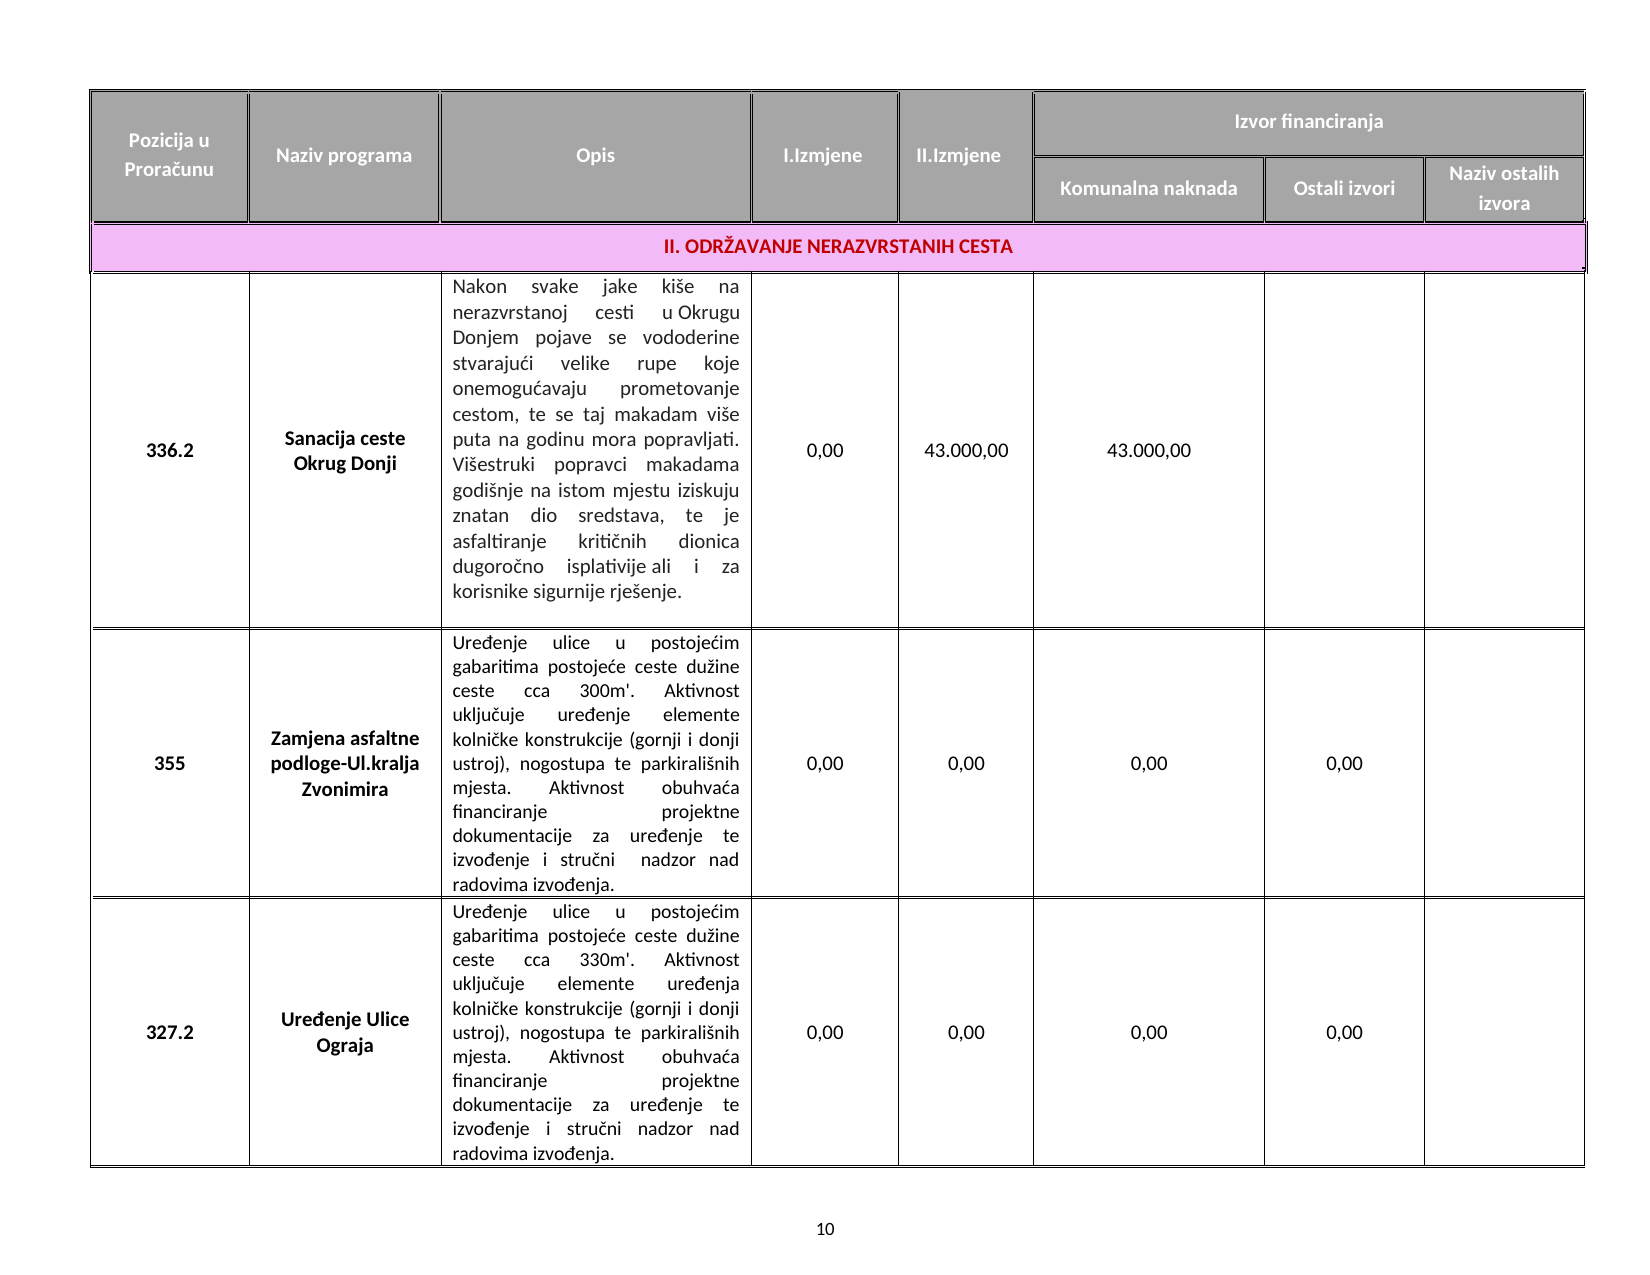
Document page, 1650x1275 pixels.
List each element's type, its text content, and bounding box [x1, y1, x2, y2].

table_cell [1425, 274, 1584, 627]
table_cell Uređenje ulice u postojećim gabaritima postojeće ceste dužine ceste cca 300m'. Aktivnost uključuje uređenje elemente kolničke konstrukcije (gornji i donji ustroj), nogostupa te parkirališnih mjesta. Aktivnost obuhvaća financiranje projektne dokumentacije za uređenje te izvođenje i stručni nadzor nad radovima izvođenja. [442, 630, 751, 896]
table_cell 0,00 [1034, 630, 1264, 896]
table_cell 0,00 [1265, 630, 1424, 896]
table_cell Komunalna naknada [1035, 158, 1263, 221]
table_cell 0,00 [899, 630, 1033, 896]
table_header I.Izmjene [751, 92, 898, 221]
table_cell 0,00 [1034, 899, 1264, 1165]
table_cell [1265, 274, 1424, 627]
table_cell 355 [91, 627, 249, 896]
table_header Naziv programa [248, 90, 440, 221]
table_cell 0,00 [899, 899, 1033, 1165]
table_cell Zamjena asfaltne podloge-Ul.kralja Zvonimira [250, 630, 441, 896]
table_header Izvor financiranja [1034, 92, 1584, 155]
table_header Pozicija u Proračunu [92, 92, 248, 221]
table_cell [1425, 630, 1584, 896]
table_cell 0,00 [1265, 899, 1424, 1165]
table_cell Uređenje Ulice Ograja [250, 899, 441, 1165]
table_cell Ostali izvori [1266, 158, 1423, 221]
table_cell 327.2 [91, 896, 249, 1165]
table_cell 43.000,00 [1034, 274, 1264, 627]
table_cell 336.2 [91, 271, 249, 627]
table_cell 0,00 [752, 630, 898, 896]
table_cell Nakon svake jake kiše na nerazvrstanoj cesti u Okrugu Donjem pojave se vododerine stvarajući velike rupe koje onemogućavaju prometovanje cestom, te se taj makadam više puta na godinu mora popravljati. Višestruki popravci makadama godišnje na istom mjestu iziskuju znatan dio sredstava, te je asfaltiranje kritičnih dionica dugoročno isplativije ali i za korisnike sigurnije rješenje. [442, 274, 751, 627]
table_cell II. ODRŽAVANJE NERAZVRSTANIH CESTA [92, 221, 1585, 271]
table_cell [1425, 899, 1584, 1165]
table_cell 0,00 [752, 899, 898, 1165]
table_cell Uređenje ulice u postojećim gabaritima postojeće ceste dužine ceste cca 330m'. Aktivnost uključuje elemente uređenja kolničke konstrukcije (gornji i donji ustroj), nogostupa te parkirališnih mjesta. Aktivnost obuhvaća financiranje projektne dokumentacije za uređenje te izvođenje i stručni nadzor nad radovima izvođenja. [442, 899, 751, 1165]
table_cell Naziv ostalih izvora [1426, 158, 1583, 221]
table_cell 43.000,00 [899, 274, 1033, 627]
table_cell 0,00 [752, 274, 898, 627]
table_header II.Izmjene [898, 90, 1034, 221]
table_header Opis [440, 92, 751, 221]
table_cell Sanacija ceste Okrug Donji [250, 274, 441, 627]
